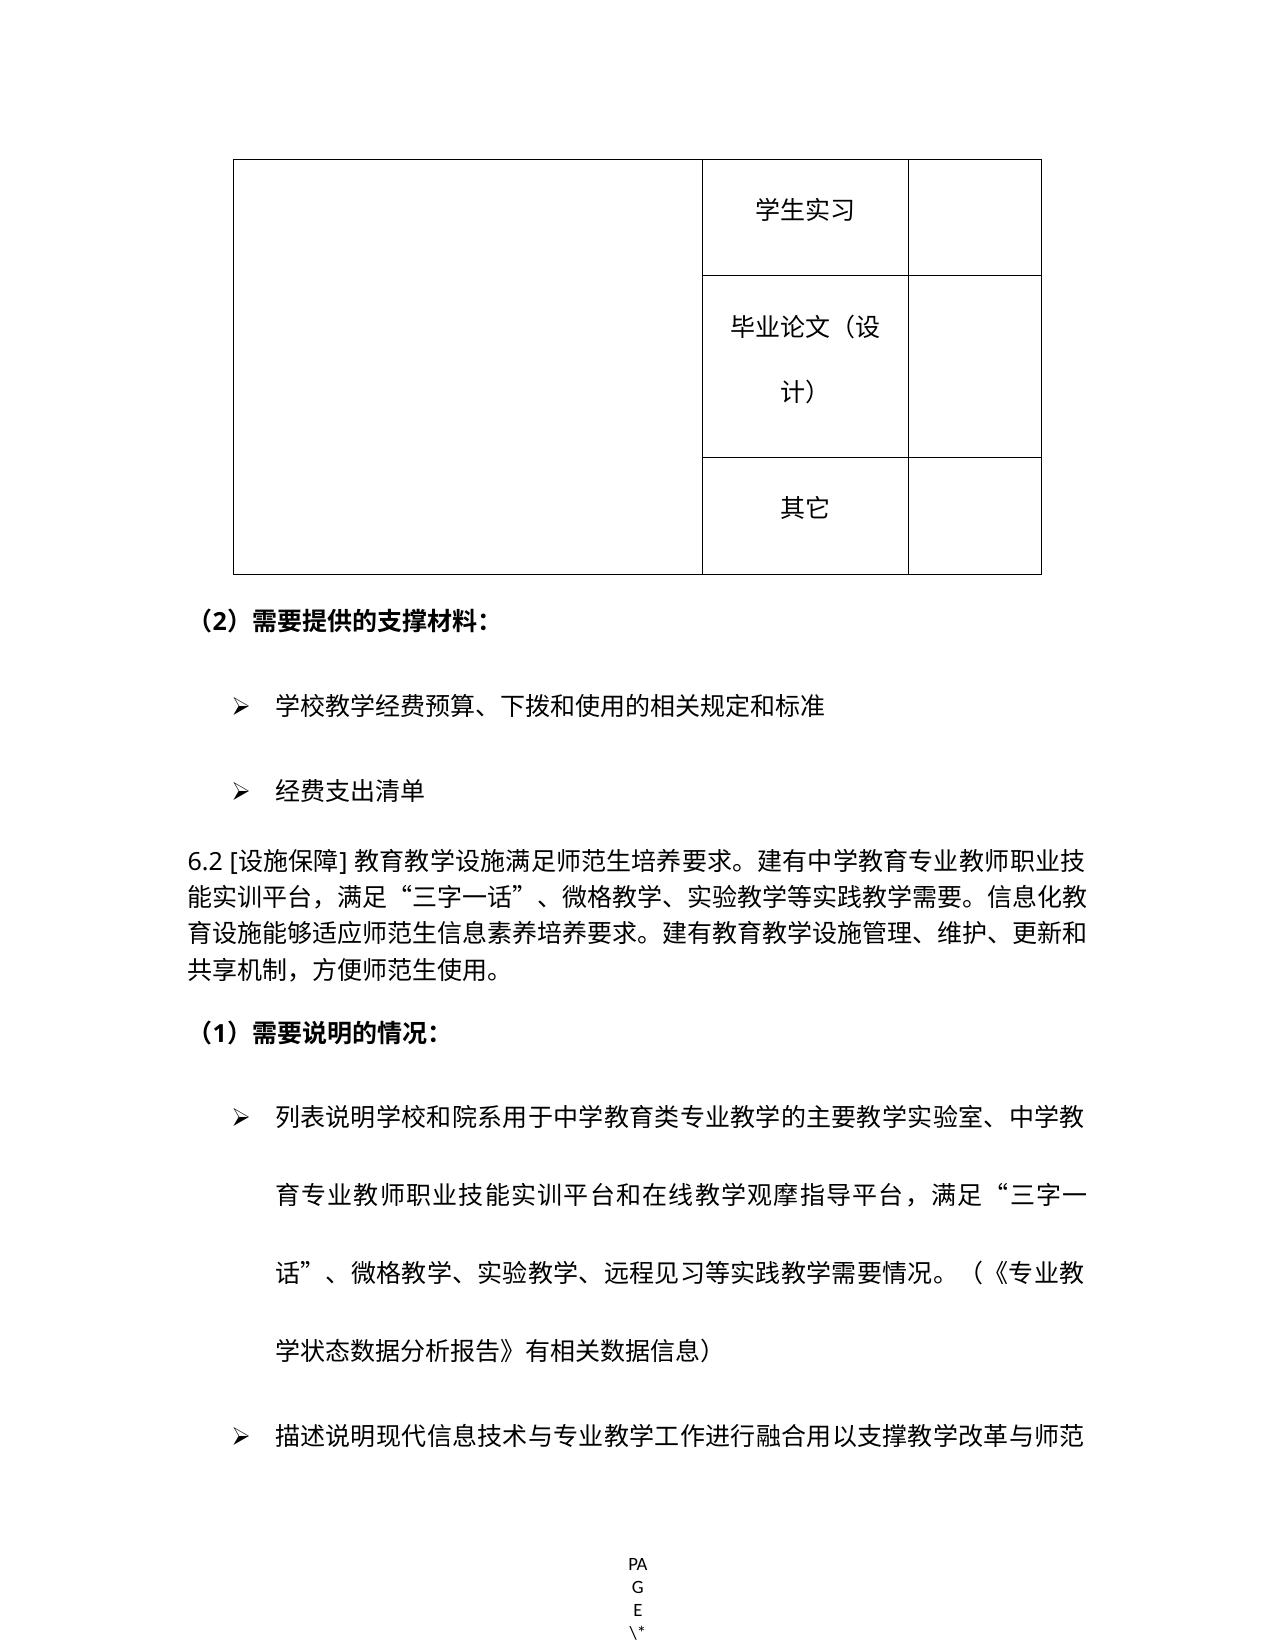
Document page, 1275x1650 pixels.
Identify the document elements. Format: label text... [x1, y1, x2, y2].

table_cell 学生实习 [703, 160, 908, 275]
list 列表说明学校和院系用于中学教育类专业教学的主要教学实验室、中学教育专业教师职业技能实训平台和在线教学观摩指导平台，满足“三字一话”、微格教学、实验教学、远程见习等实践教学需要情况。（《专业教学状态数据分析报告》有相关数据信息） [231, 1083, 1087, 1382]
table_cell [234, 160, 702, 574]
list 学校教学经费预算、下拨和使用的相关规定和标准 [231, 672, 1087, 737]
table_cell [909, 276, 1041, 457]
list 经费支出清单 [231, 757, 1087, 822]
table_cell 其它 [703, 458, 908, 574]
table_cell 毕业论文（设计） [703, 276, 908, 457]
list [231, 1402, 1087, 1467]
table_cell [909, 160, 1041, 275]
table_cell [909, 458, 1041, 574]
text （1）需要说明的情况： [187, 999, 1087, 1064]
text （2）需要提供的支撑材料： [187, 587, 1087, 652]
text 6.2 [设施保障] 教育教学设施满足师范生培养要求。建有中学教育专业教师职业技能实训平台，满足“三字一话”、微格教学、实验教学等实践教学需要。信息化教育设施能够适应师范生信息素养培养要求。建有教育教学设施管理、维护、更新和共享机制，方便师范生使用。 [187, 841, 1087, 986]
